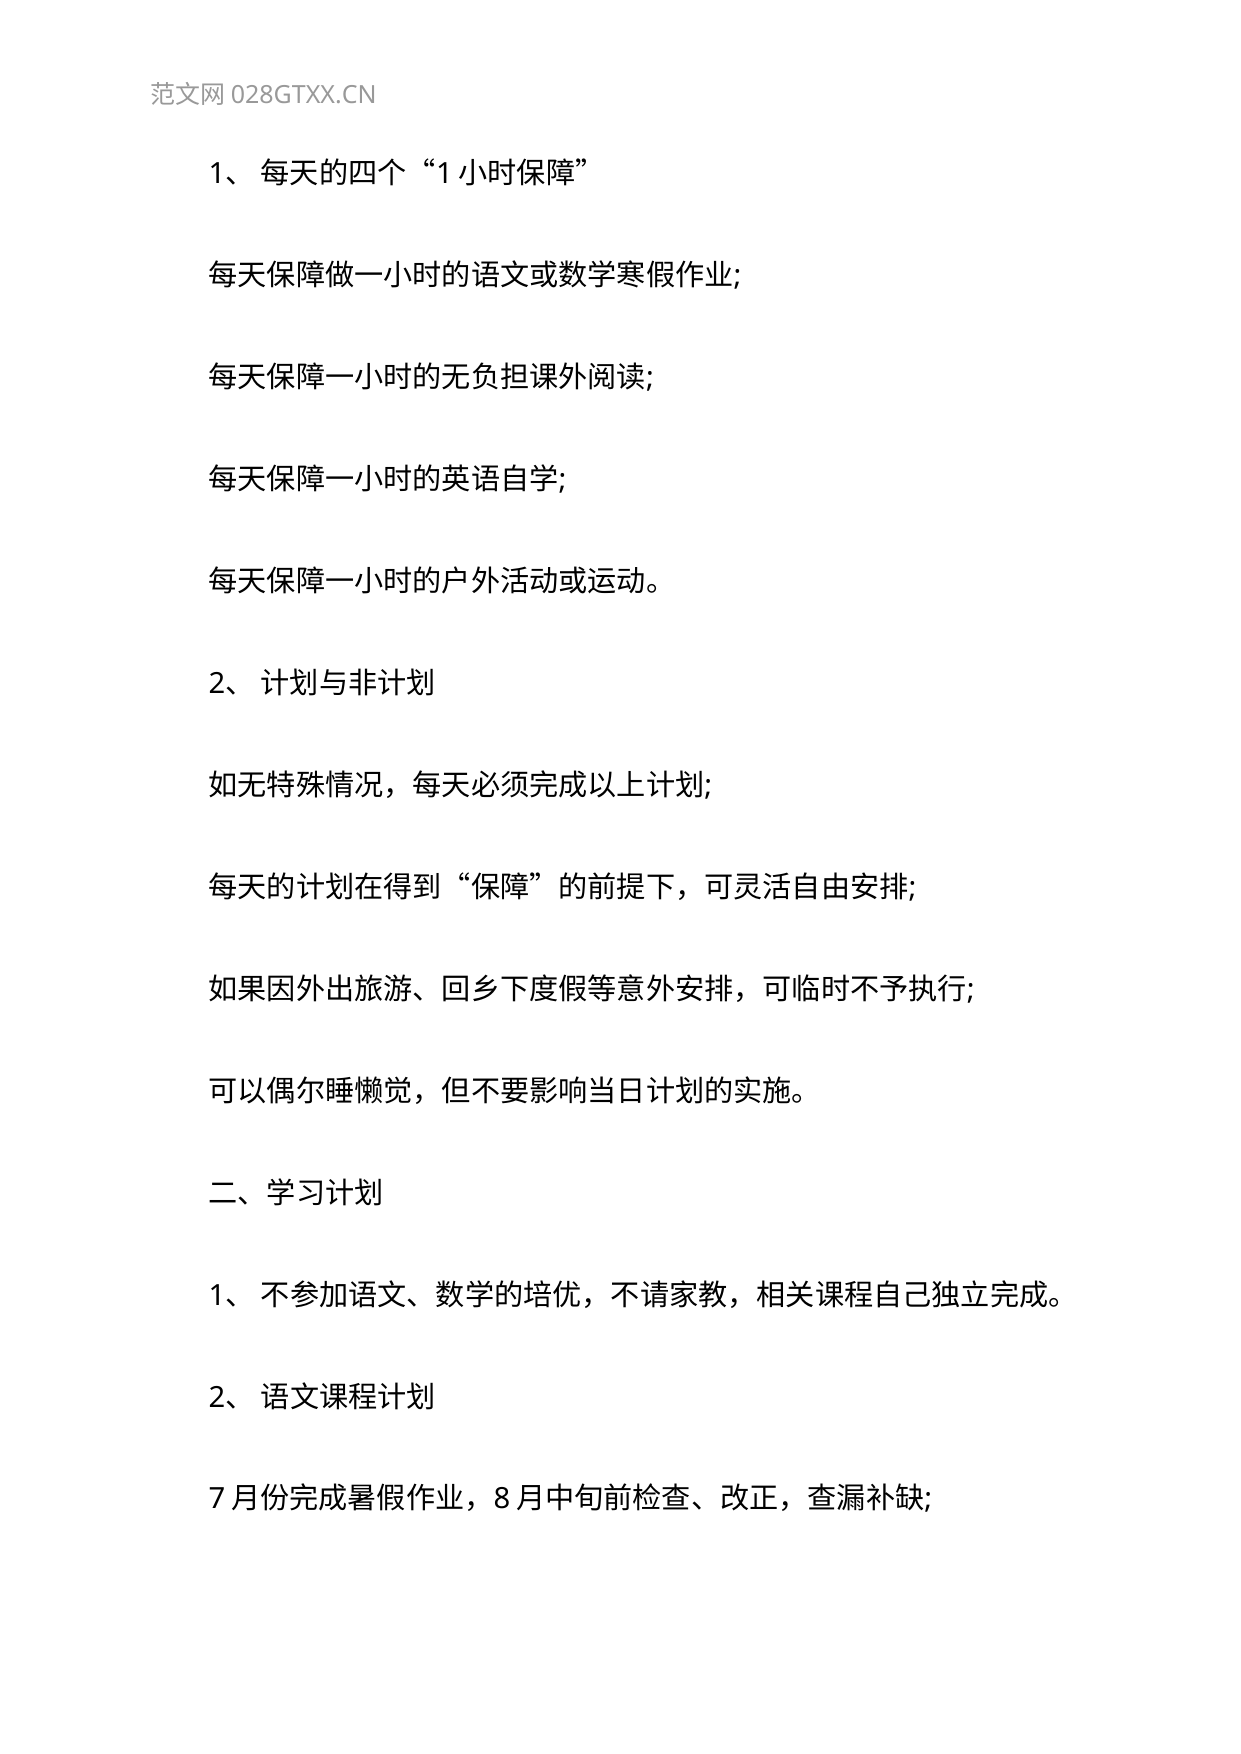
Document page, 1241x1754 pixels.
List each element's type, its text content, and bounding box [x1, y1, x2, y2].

text 每天的计划在得到“保障”的前提下，可灵活自由安排; [150, 864, 1090, 906]
text 可以偶尔睡懒觉，但不要影响当日计划的实施。 [150, 1068, 1090, 1110]
text 如果因外出旅游、回乡下度假等意外安排，可临时不予执行; [150, 966, 1090, 1008]
text 7月份完成暑假作业，8月中旬前检查、改正，查漏补缺; [150, 1475, 1090, 1517]
text 如无特殊情况，每天必须完成以上计划; [150, 762, 1090, 804]
text 每天保障一小时的户外活动或运动。 [150, 558, 1090, 600]
text 1、 不参加语文、数学的培优，不请家教，相关课程自己独立完成。 [150, 1271, 1090, 1313]
text 1、 每天的四个“1小时保障” [150, 150, 1090, 192]
text 每天保障一小时的英语自学; [150, 456, 1090, 498]
text 二、学习计划 [150, 1169, 1090, 1212]
text 2、 语文课程计划 [150, 1373, 1090, 1416]
text 每天保障做一小时的语文或数学寒假作业; [150, 252, 1090, 294]
text 2、 计划与非计划 [150, 660, 1090, 702]
text 每天保障一小时的无负担课外阅读; [150, 354, 1090, 396]
